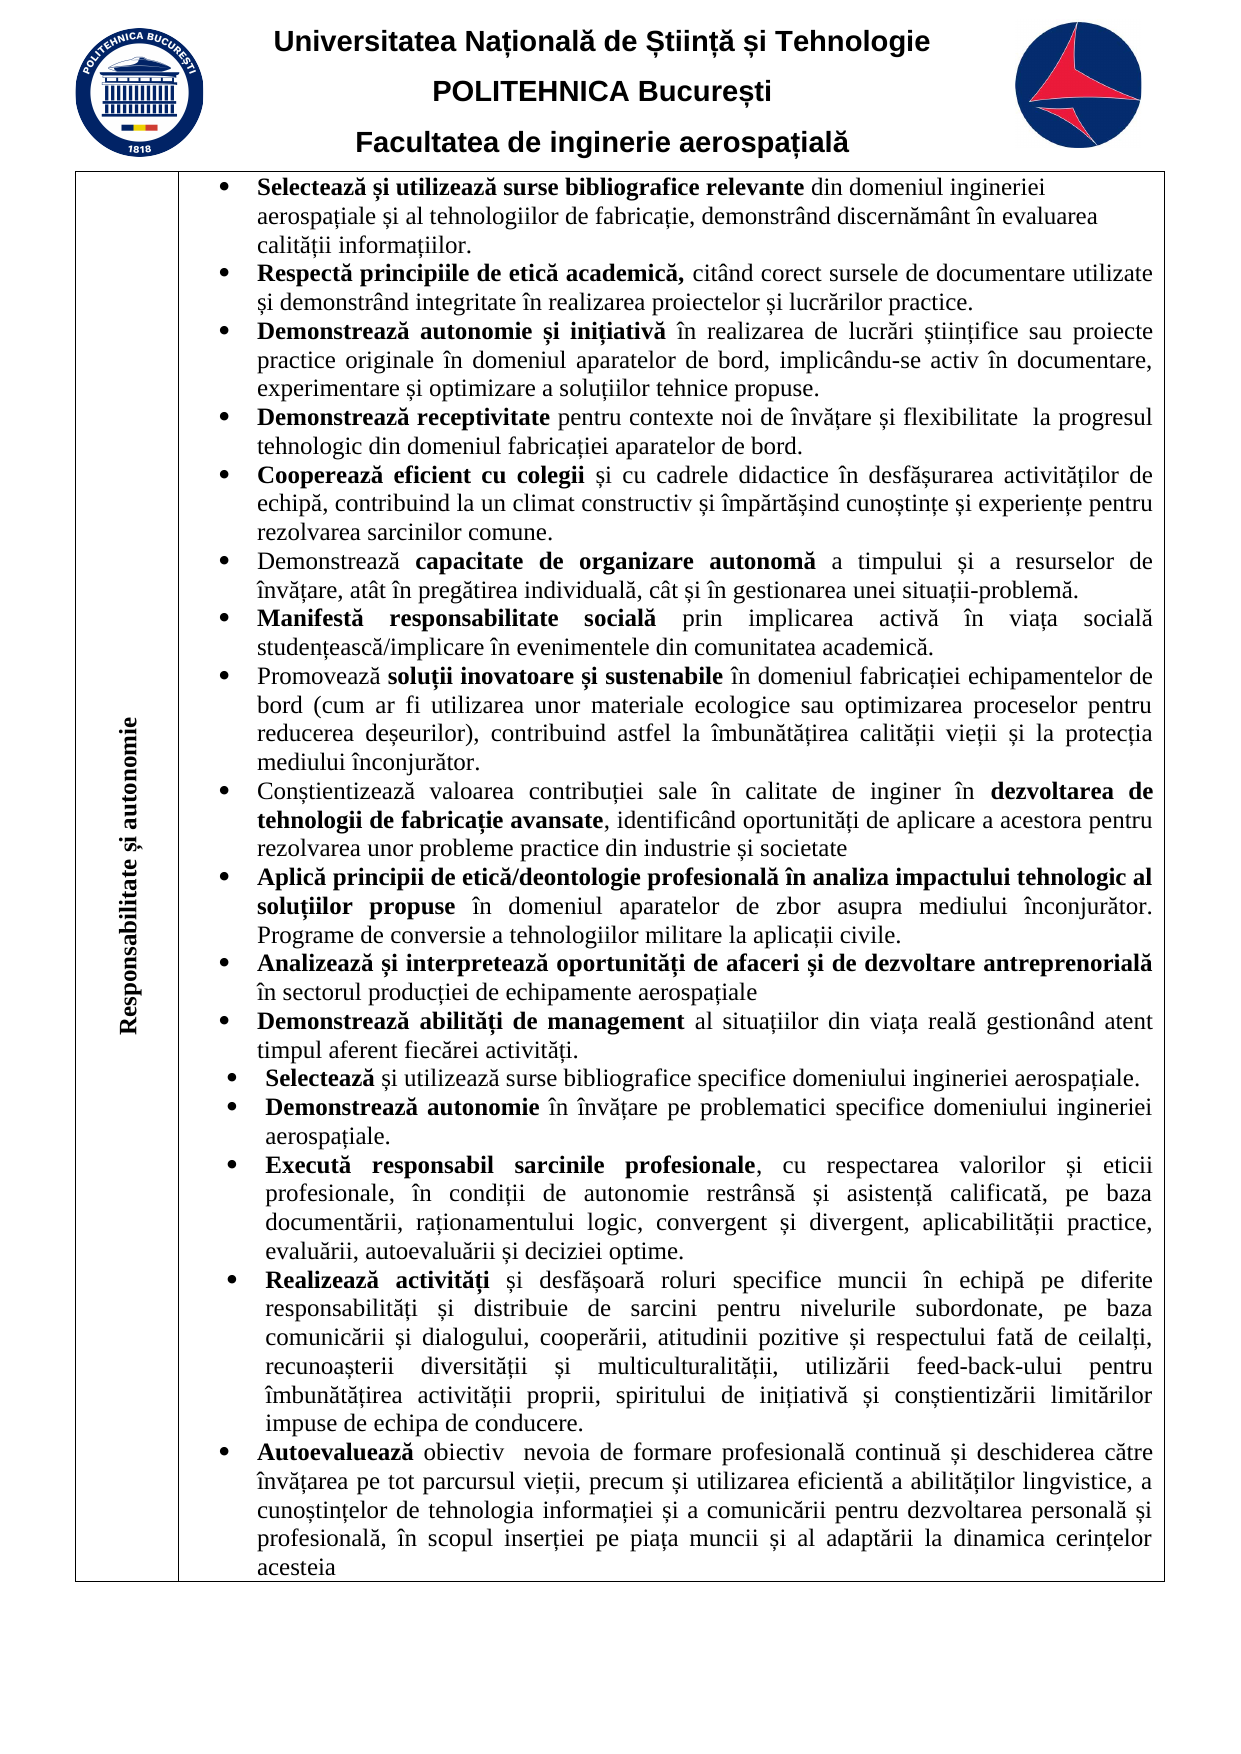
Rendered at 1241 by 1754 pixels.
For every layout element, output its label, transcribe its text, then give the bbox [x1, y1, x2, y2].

table_cell Selectează și utilizează surse bibliografice relevante din domeniul ingineriei aerospațiale și al tehnologiilor de fabricație, demonstrând discernământ în evaluarea calității informațiilor. Respectă principiile de etică academică, citând corect sursele de documentare utilizate și demonstrând integritate în realizarea proiectelor și lucrărilor practice. Demonstrează autonomie și inițiativă în realizarea de lucrări științifice sau proiecte practice originale în domeniul aparatelor de bord, implicându-se activ în documentare, experimentare și optimizare a soluțiilor tehnice propuse. Demonstrează receptivitate pentru contexte noi de învățare și flexibilitate la progresul tehnologic din domeniul fabricației aparatelor de bord. Cooperează eficient cu colegii și cu cadrele didactice în desfășurarea activităților de echipă, contribuind la un climat constructiv și împărtășind cunoștințe și experiențe pentru rezolvarea sarcinilor comune. Demonstrează capacitate de organizare autonomă a timpului și a resurselor de învățare, atât în pregătirea individuală, cât și în gestionarea unei situații-problemă. Manifestă responsabilitate socială prin implicarea activă în viața socială studențească/implicare în evenimentele din comunitatea academică. Promovează soluții inovatoare și sustenabile în domeniul fabricației echipamentelor de bord (cum ar fi utilizarea unor materiale ecologice sau optimizarea proceselor pentru reducerea deșeurilor), contribuind astfel la îmbunătățirea calității vieții și la protecția mediului înconjurător. Conștientizează valoarea contribuției sale în calitate de inginer în dezvoltarea de tehnologii de fabricație avansate, identificând oportunități de aplicare a acestora pentru rezolvarea unor probleme practice din industrie și societate Aplică principii de etică/deontologie profesională în analiza impactului tehnologic al soluțiilor propuse în domeniul aparatelor de zbor asupra mediului înconjurător. Programe de conversie a tehnologiilor militare la aplicații civile. Analizează și interpretează oportunități de afaceri și de dezvoltare antreprenorială în sectorul producției de echipamente aerospațiale Demonstrează abilități de management al situațiilor din viața reală gestionând atent timpul aferent fiecărei activități. Selectează și utilizează surse bibliografice specifice domeniului ingineriei aerospațiale. Demonstrează autonomie în învățare pe problematici specifice domeniului ingineriei aerospațiale. Execută responsabil sarcinile profesionale, cu respectarea valorilor și eticii profesionale, în condiții de autonomie restrânsă și asistență calificată, pe baza documentării, raționamentului logic, convergent și divergent, aplicabilității practice, evaluării, autoevaluării și deciziei optime. Realizează activități și desfășoară roluri specifice muncii în echipă pe diferite responsabilități și distribuie de sarcini pentru nivelurile subordonate, pe baza comunicării și dialogului, cooperării, atitudinii pozitive și respectului fată de ceilalți, recunoașterii diversității și multiculturalității, utilizării feed-back-ului pentru îmbunătățirea activității proprii, spiritului de inițiativă și conștientizării limitărilor impuse de echipa de conducere. Autoevaluează obiectiv nevoia de formare profesională continuă și deschiderea către învățarea pe tot parcursul vieții, precum și utilizarea eficientă a abilităților lingvistice, a cunoștințelor de tehnologia informației și a comunicării pentru dezvoltarea personală și profesională, în scopul inserției pe piața muncii și al adaptării la dinamica cerințelor acesteia [179, 172, 1164, 1581]
picture [1015, 19, 1142, 148]
picture [75, 28, 204, 157]
table_cell Responsabilitate și autonomie [76, 172, 178, 1581]
